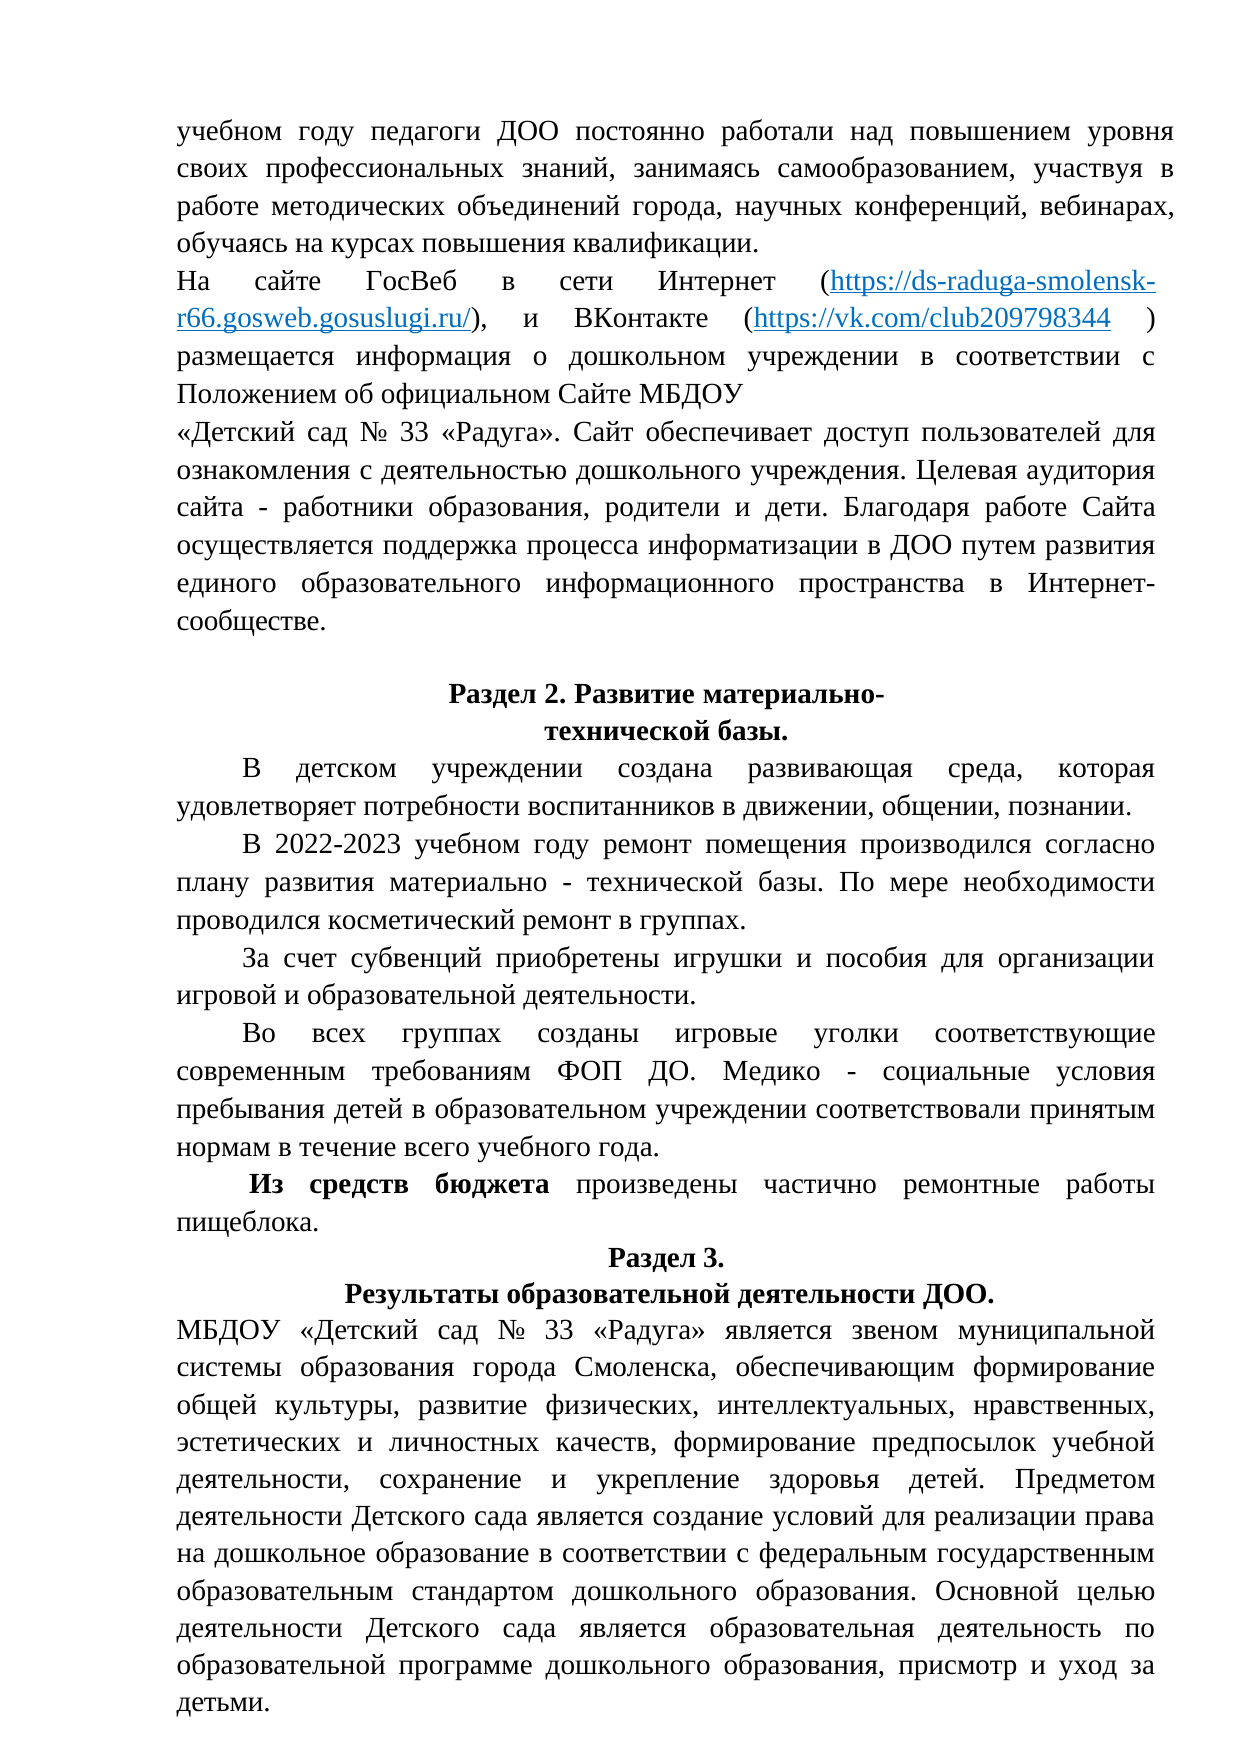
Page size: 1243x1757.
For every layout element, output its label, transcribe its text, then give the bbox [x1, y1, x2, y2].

text За счет субвенций приобретены игрушки и пособия для организации игровой и образовательной деятельности. [176, 940, 1155, 1011]
text На сайте ГосВеб в сети Интернет (https://ds-raduga-smolensk-r66.gosweb.gosuslugi.ru/), и ВКонтакте (https://vk.com/club209798344 ) размещается информация о дошкольном учреждении в соответствии с Положением об официальном Сайте МБДОУ [176, 263, 1156, 410]
subtitle Раздел 2. Развитие материально- технической базы. [448, 676, 885, 747]
text МБДОУ «Детский сад № 33 «Радуга» является звеном муниципальной системы образования города Смоленска, обеспечивающим формирование общей культуры, развитие физических, интеллектуальных, нравственных, эстетических и личностных качеств, формирование предпосылок учебной деятельности, сохранение и укрепление здоровья детей. Предметом деятельности Детского сада является создание условий для реализации права на дошкольное образование в соответствии с федеральным государственным образовательным стандартом дошкольного образования. Основной целью деятельности Детского сада является образовательная деятельность по образовательной программе дошкольного образования, присмотр и уход за детьми. [176, 1312, 1156, 1718]
text Во всех группах созданы игровые уголки соответствующие современным требованиям ФОП ДО. Медико - социальные условия пребывания детей в образовательном учреждении соответствовали принятым нормам в течение всего учебного года. [176, 1015, 1156, 1162]
text учебном году педагоги ДОО постоянно работали над повышением уровня своих профессиональных знаний, занимаясь самообразованием, участвуя в работе методических объединений города, научных конференций, вебинарах, обучаясь на курсах повышения квалификации. [176, 113, 1175, 258]
text Из средств бюджета произведены частично ремонтные работы пищеблока. [176, 1167, 1156, 1238]
text В 2022-2023 учебном году ремонт помещения производился согласно плану развития материально - технической базы. По мере необходимости проводился косметический ремонт в группах. [176, 826, 1156, 935]
text «Детский сад № 33 «Радуга». Сайт обеспечивает доступ пользователей для ознакомления с деятельностью дошкольного учреждения. Целевая аудитория сайта - работники образования, родители и дети. Благодаря работе Сайта осуществляется поддержка процесса информатизации в ДОО путем развития единого образовательного информационного пространства в Интернет- сообществе. [176, 414, 1156, 637]
text Результаты образовательной деятельности ДОО. [176, 1277, 1163, 1310]
text В детском учреждении создана развивающая среда, которая удовлетворяет потребности воспитанников в движении, общении, познании. [176, 751, 1156, 822]
subtitle Раздел 3. [170, 1242, 1163, 1273]
